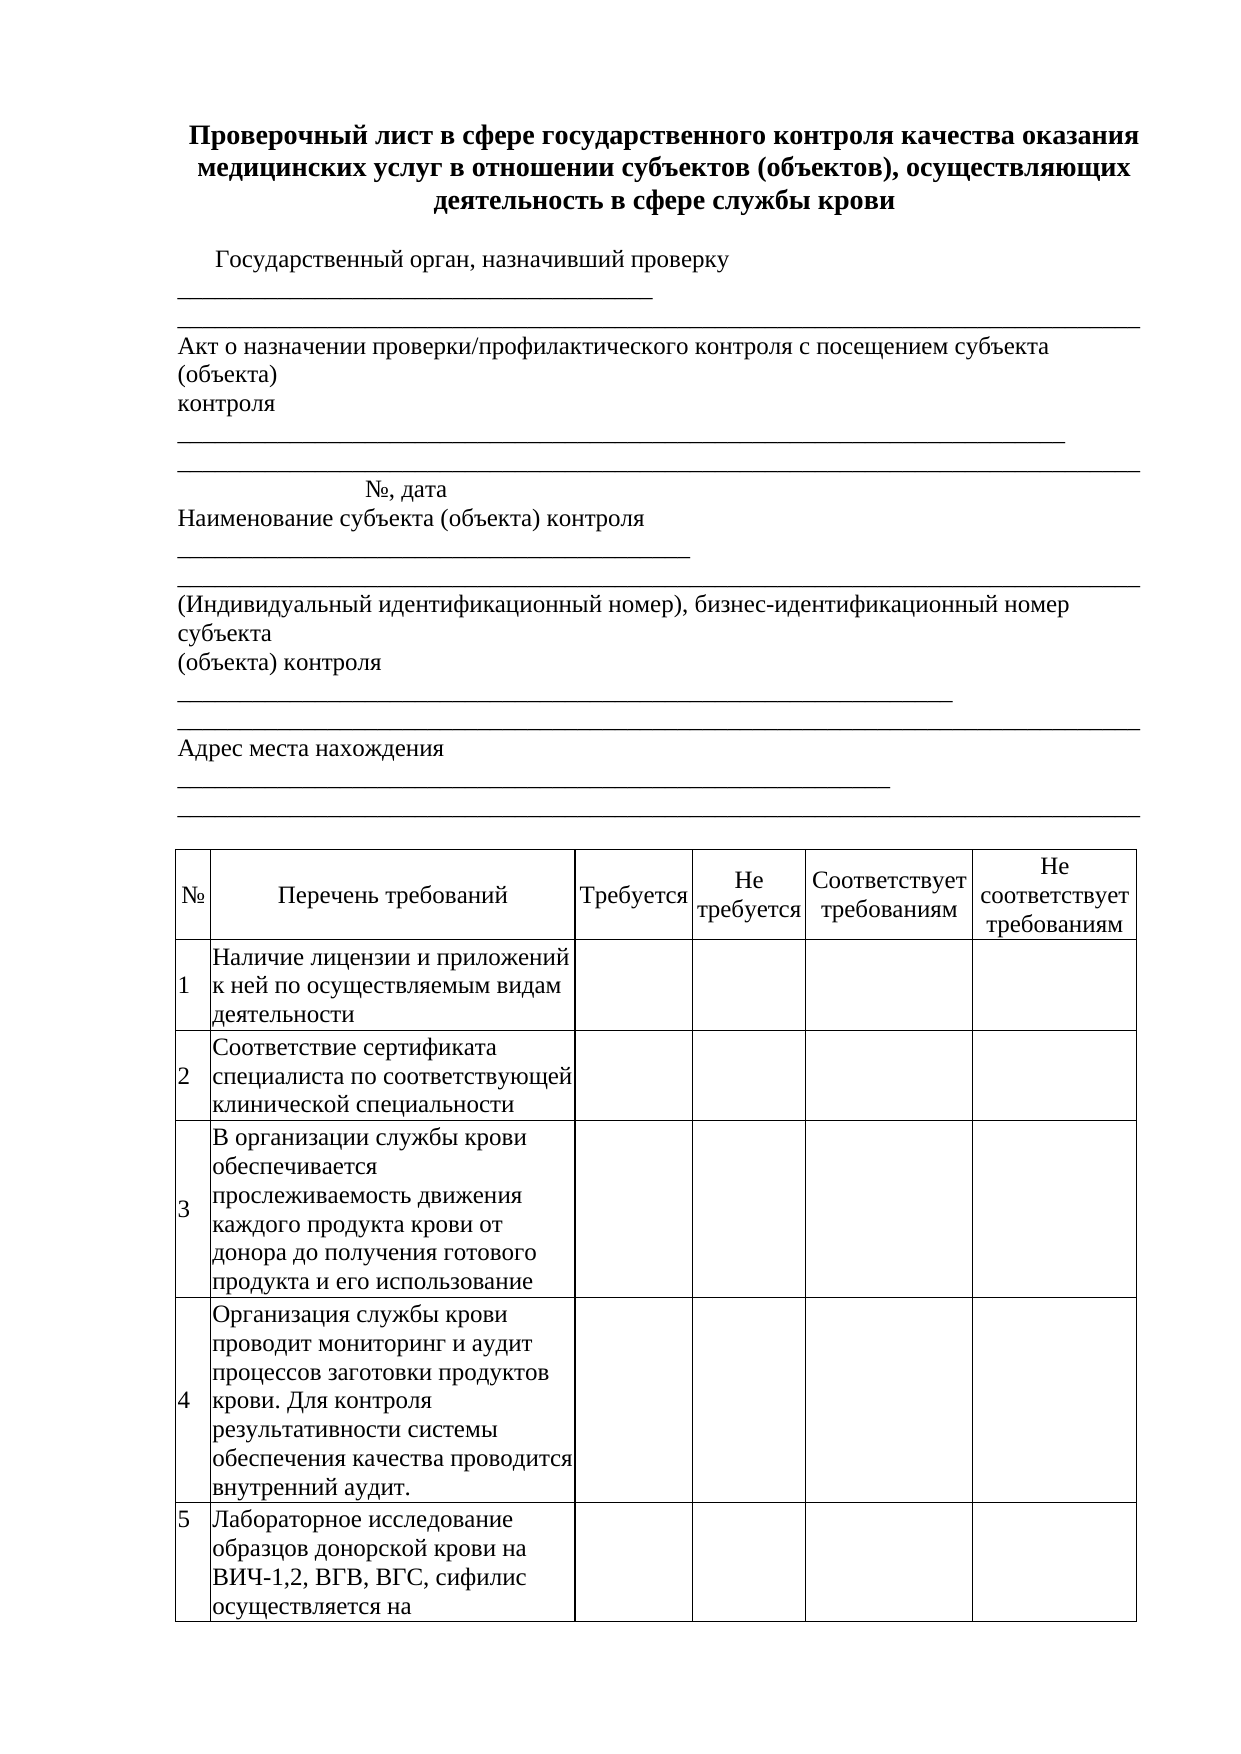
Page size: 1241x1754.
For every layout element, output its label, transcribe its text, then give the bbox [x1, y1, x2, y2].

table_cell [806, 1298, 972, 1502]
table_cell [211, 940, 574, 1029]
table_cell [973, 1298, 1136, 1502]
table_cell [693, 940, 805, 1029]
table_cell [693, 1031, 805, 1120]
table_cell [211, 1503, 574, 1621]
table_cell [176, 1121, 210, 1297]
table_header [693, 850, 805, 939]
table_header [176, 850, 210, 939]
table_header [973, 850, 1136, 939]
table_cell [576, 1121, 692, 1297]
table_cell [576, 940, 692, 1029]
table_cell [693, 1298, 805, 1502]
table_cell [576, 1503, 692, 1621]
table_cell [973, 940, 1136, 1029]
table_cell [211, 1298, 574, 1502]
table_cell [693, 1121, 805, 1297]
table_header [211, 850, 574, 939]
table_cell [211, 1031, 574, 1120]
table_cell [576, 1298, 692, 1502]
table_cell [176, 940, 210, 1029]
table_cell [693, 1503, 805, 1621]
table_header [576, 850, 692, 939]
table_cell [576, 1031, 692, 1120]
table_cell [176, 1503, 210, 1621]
text Государственный орган, назначивший проверку ______________________________________ _____________________________________________________________________________ Акт о назначении проверки/профилактического контроля с посещением субъекта (объекта) контроля _______________________________________________________________________ _____________________________________________________________________________ №, дата Наименование субъекта (объекта) контроля _________________________________________ _____________________________________________________________________________ (Индивидуальный идентификационный номер), бизнес-идентификационный номер субъекта (объекта) контроля ______________________________________________________________ _____________________________________________________________________________ Адрес места нахождения _________________________________________________________ _____________________________________________________________________________ [177, 244, 1152, 819]
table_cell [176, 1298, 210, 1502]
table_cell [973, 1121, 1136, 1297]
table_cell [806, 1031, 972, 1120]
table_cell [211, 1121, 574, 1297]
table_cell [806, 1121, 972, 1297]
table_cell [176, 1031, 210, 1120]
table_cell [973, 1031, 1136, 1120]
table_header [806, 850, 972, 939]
text Проверочный лист в сфере государственного контроля качества оказания медицинских услуг в отношении субъектов (объектов), осуществляющих деятельность в сфере службы крови [177, 118, 1152, 215]
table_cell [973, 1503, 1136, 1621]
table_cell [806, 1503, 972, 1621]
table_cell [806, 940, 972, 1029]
